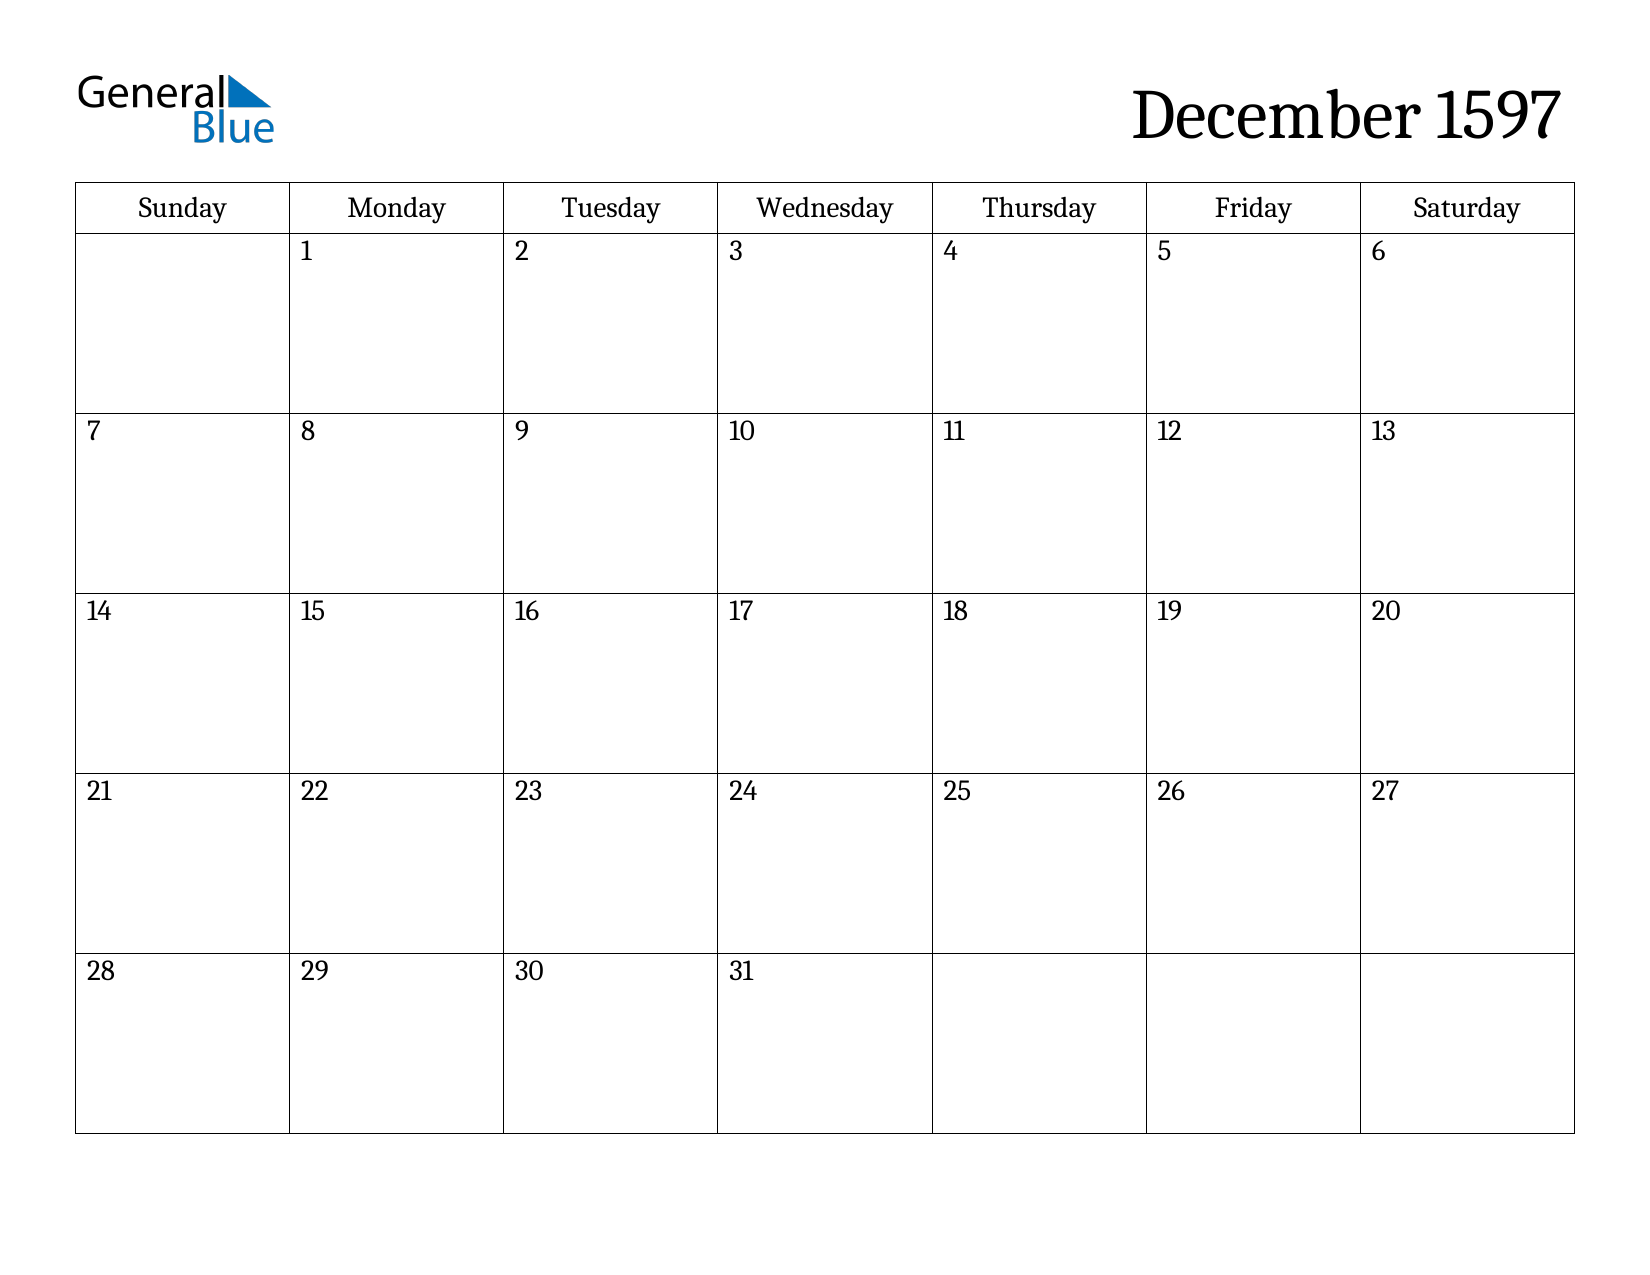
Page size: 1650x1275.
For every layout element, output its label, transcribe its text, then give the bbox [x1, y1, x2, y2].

table_cell [1147, 448, 1360, 593]
table_cell 16 [504, 594, 717, 627]
table_cell [933, 448, 1146, 593]
table_cell 21 [76, 774, 289, 807]
table_cell [1361, 627, 1574, 773]
table_cell [290, 267, 503, 413]
table_cell 22 [290, 774, 503, 807]
table_cell [504, 808, 717, 953]
table_cell [504, 448, 717, 593]
table_cell [76, 808, 289, 953]
table_cell 12 [1147, 414, 1360, 447]
table_cell 7 [76, 414, 289, 447]
table_cell 9 [504, 414, 717, 447]
table_cell 28 [76, 954, 289, 987]
table_cell [1361, 988, 1574, 1133]
table_cell 30 [504, 954, 717, 987]
table_cell [933, 988, 1146, 1133]
table_cell 29 [290, 954, 503, 987]
table_cell [718, 627, 932, 773]
table_cell [1361, 267, 1574, 413]
table_cell [76, 234, 289, 267]
table_cell [718, 267, 932, 413]
table_cell Tuesday [504, 183, 717, 233]
table_cell [933, 627, 1146, 773]
table_cell [933, 267, 1146, 413]
table_cell 11 [933, 414, 1146, 447]
table_cell Saturday [1361, 183, 1574, 233]
table_cell [1361, 954, 1574, 987]
table_cell [1147, 988, 1360, 1133]
table_cell [1147, 808, 1360, 953]
table_cell 20 [1361, 594, 1574, 627]
table_cell Monday [290, 183, 503, 233]
table_cell 26 [1147, 774, 1360, 807]
table_cell 6 [1361, 234, 1574, 267]
table_cell 24 [718, 774, 932, 807]
table_cell Friday [1147, 183, 1360, 233]
table_cell 5 [1147, 234, 1360, 267]
table_cell 18 [933, 594, 1146, 627]
table_cell [1361, 808, 1574, 953]
table_cell 15 [290, 594, 503, 627]
table_cell 25 [933, 774, 1146, 807]
table_cell 2 [504, 234, 717, 267]
table_cell 10 [718, 414, 932, 447]
table_cell [933, 954, 1146, 987]
table_cell 17 [718, 594, 932, 627]
table_cell [290, 448, 503, 593]
table_cell [290, 808, 503, 953]
table_cell Sunday [76, 183, 289, 233]
table_cell 1 [290, 234, 503, 267]
table_cell [718, 988, 932, 1133]
table_cell [290, 988, 503, 1133]
table_cell 14 [76, 594, 289, 627]
table_cell 13 [1361, 414, 1574, 447]
table_cell [718, 448, 932, 593]
table_cell Thursday [933, 183, 1146, 233]
table_cell [76, 267, 289, 413]
table_cell [1147, 954, 1360, 987]
table_cell [1147, 627, 1360, 773]
table_cell 27 [1361, 774, 1574, 807]
table_header December 1597 [504, 75, 1574, 182]
table_cell [76, 627, 289, 773]
table_cell [290, 627, 503, 773]
table_header [76, 75, 503, 182]
table_cell [1361, 448, 1574, 593]
table_cell 4 [933, 234, 1146, 267]
table_cell [504, 267, 717, 413]
table_cell [504, 627, 717, 773]
picture [78, 75, 274, 143]
table_cell [718, 808, 932, 953]
table_cell [76, 988, 289, 1133]
table_cell [1147, 267, 1360, 413]
table_cell [933, 808, 1146, 953]
table_cell [504, 988, 717, 1133]
table_cell 8 [290, 414, 503, 447]
table_cell 3 [718, 234, 932, 267]
table_cell Wednesday [718, 183, 932, 233]
table_cell 19 [1147, 594, 1360, 627]
table_cell 23 [504, 774, 717, 807]
table_cell [76, 448, 289, 593]
table_cell 31 [718, 954, 932, 987]
